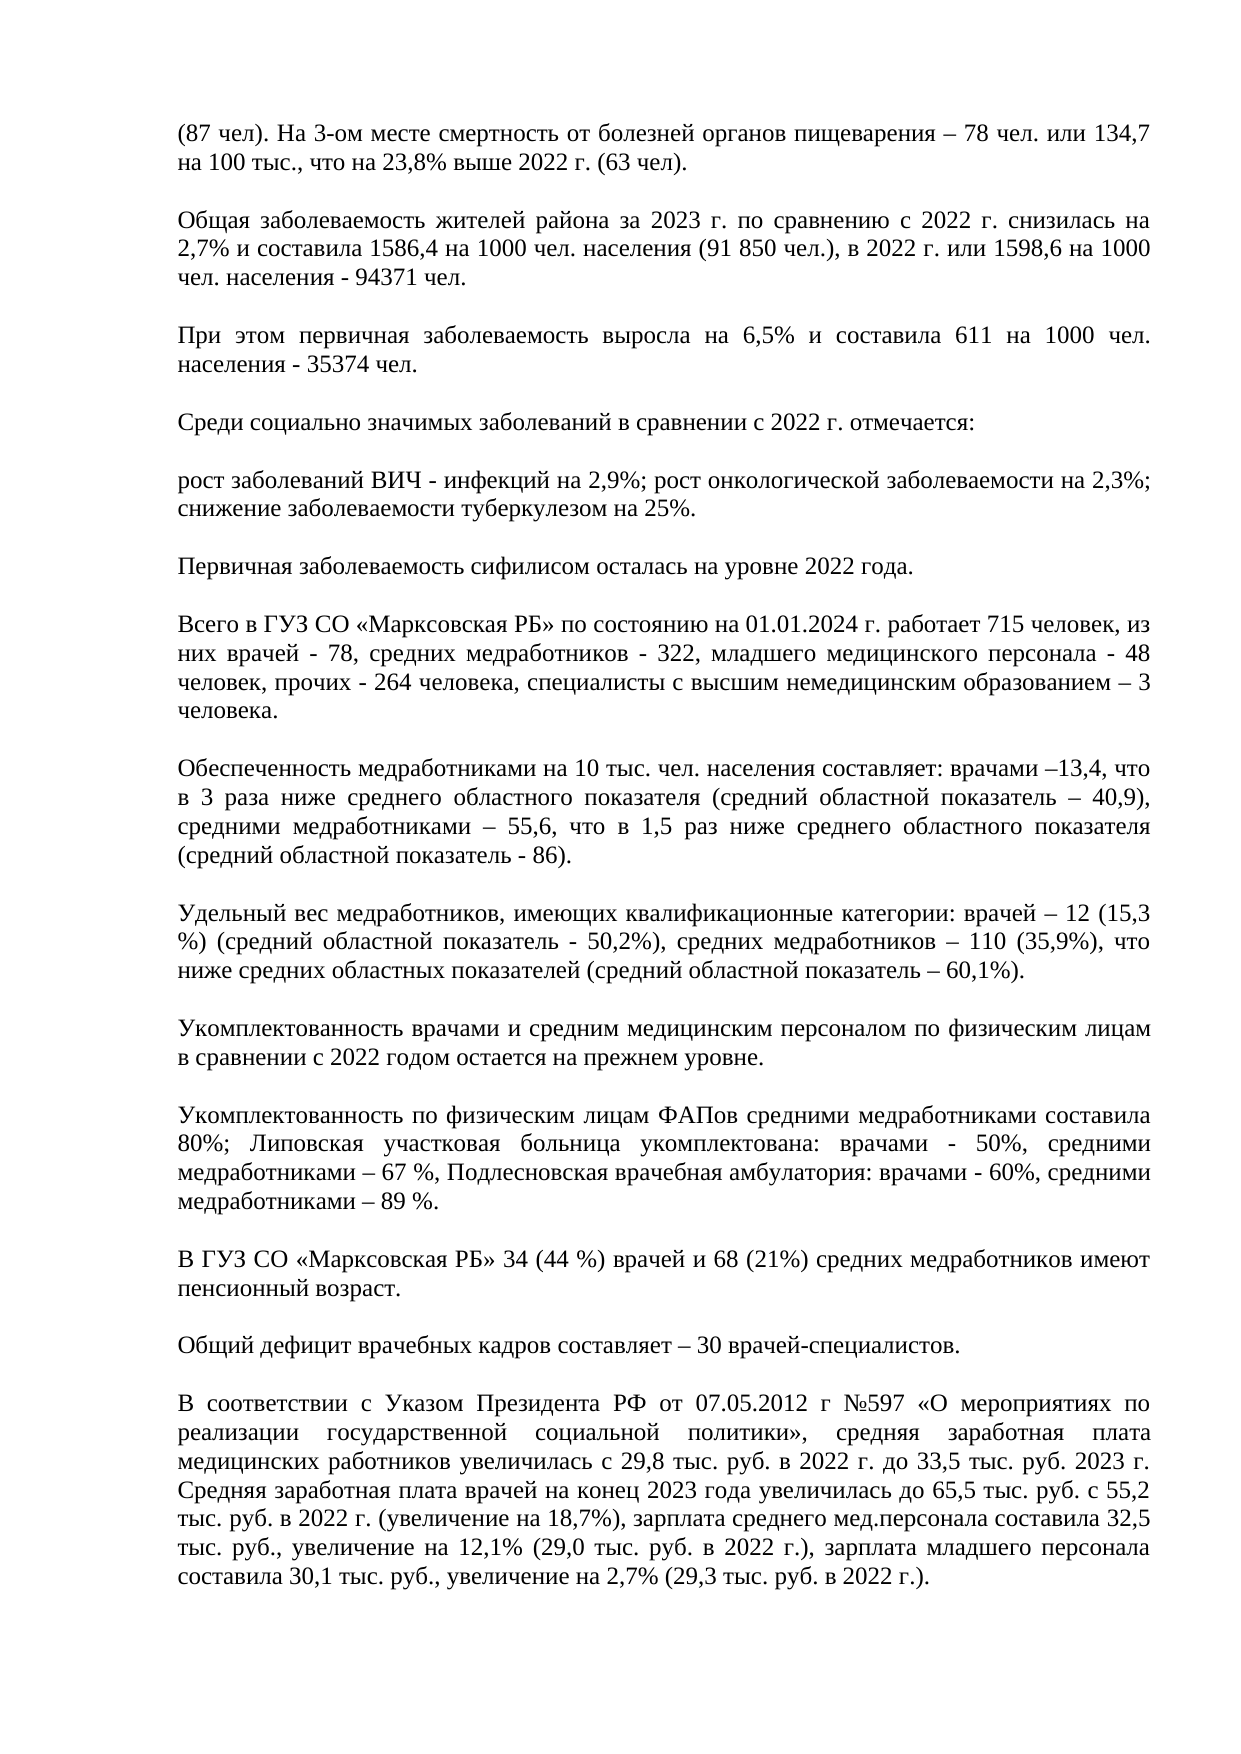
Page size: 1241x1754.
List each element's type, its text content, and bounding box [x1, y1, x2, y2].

text рост заболеваний ВИЧ - инфекций на 2,9%; рост онкологической заболеваемости на 2,3%; снижение заболеваемости туберкулезом на 25%. [177, 465, 1152, 522]
text Удельный вес медработников, имеющих квалификационные категории: врачей – 12 (15,3 %) (средний областной показатель - 50,2%), средних медработников – 110 (35,9%), что ниже средних областных показателей (средний областной показатель – 60,1%). [177, 898, 1152, 984]
text Общая заболеваемость жителей района за 2023 г. по сравнению с 2022 г. снизилась на 2,7% и составила 1586,4 на 1000 чел. населения (91 850 чел.), в 2022 г. или 1598,6 на 1000 чел. населения - 94371 чел. [177, 205, 1152, 291]
text В соответствии с Указом Президента РФ от 07.05.2012 г №597 «О мероприятиях по реализации государственной социальной политики», средняя заработная плата медицинских работников увеличилась с 29,8 тыс. руб. в 2022 г. до 33,5 тыс. руб. 2023 г. Средняя заработная плата врачей на конец 2023 года увеличилась до 65,5 тыс. руб. с 55,2 тыс. руб. в 2022 г. (увеличение на 18,7%), зарплата среднего мед.персонала составила 32,5 тыс. руб., увеличение на 12,1% (29,0 тыс. руб. в 2022 г.), зарплата младшего персонала составила 30,1 тыс. руб., увеличение на 2,7% (29,3 тыс. руб. в 2022 г.). [177, 1388, 1152, 1590]
text Укомплектованность врачами и средним медицинским персоналом по физическим лицам в сравнении с 2022 годом остается на прежнем уровне. [177, 1013, 1152, 1071]
text Среди социально значимых заболеваний в сравнении с 2022 г. отмечается: [177, 407, 1152, 436]
text Укомплектованность по физическим лицам ФАПов средними медработниками составила 80%; Липовская участковая больница укомплектована: врачами - 50%, средними медработниками – 67 %, Подлесновская врачебная амбулатория: врачами - 60%, средними медработниками – 89 %. [177, 1100, 1152, 1215]
text Первичная заболеваемость сифилисом осталась на уровне 2022 года. [177, 551, 1152, 580]
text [177, 118, 1152, 176]
text При этом первичная заболеваемость выросла на 6,5% и составила 611 на 1000 чел. населения - 35374 чел. [177, 320, 1152, 378]
text Обеспеченность медработниками на 10 тыс. чел. населения составляет: врачами –13,4, что в 3 раза ниже среднего областного показателя (средний областной показатель – 40,9), средними медработниками – 55,6, что в 1,5 раз ниже среднего областного показателя (средний областной показатель - 86). [177, 753, 1152, 868]
text Общий дефицит врачебных кадров составляет – 30 врачей-специалистов. [177, 1331, 1152, 1359]
text В ГУЗ СО «Марксовская РБ» 34 (44 %) врачей и 68 (21%) средних медработников имеют пенсионный возраст. [177, 1244, 1152, 1301]
text Всего в ГУЗ СО «Марксовская РБ» по состоянию на 01.01.2024 г. работает 715 человек, из них врачей - 78, средних медработников - 322, младшего медицинского персонала - 48 человек, прочих - 264 человека, специалисты с высшим немедицинским образованием – 3 человека. [177, 609, 1152, 724]
